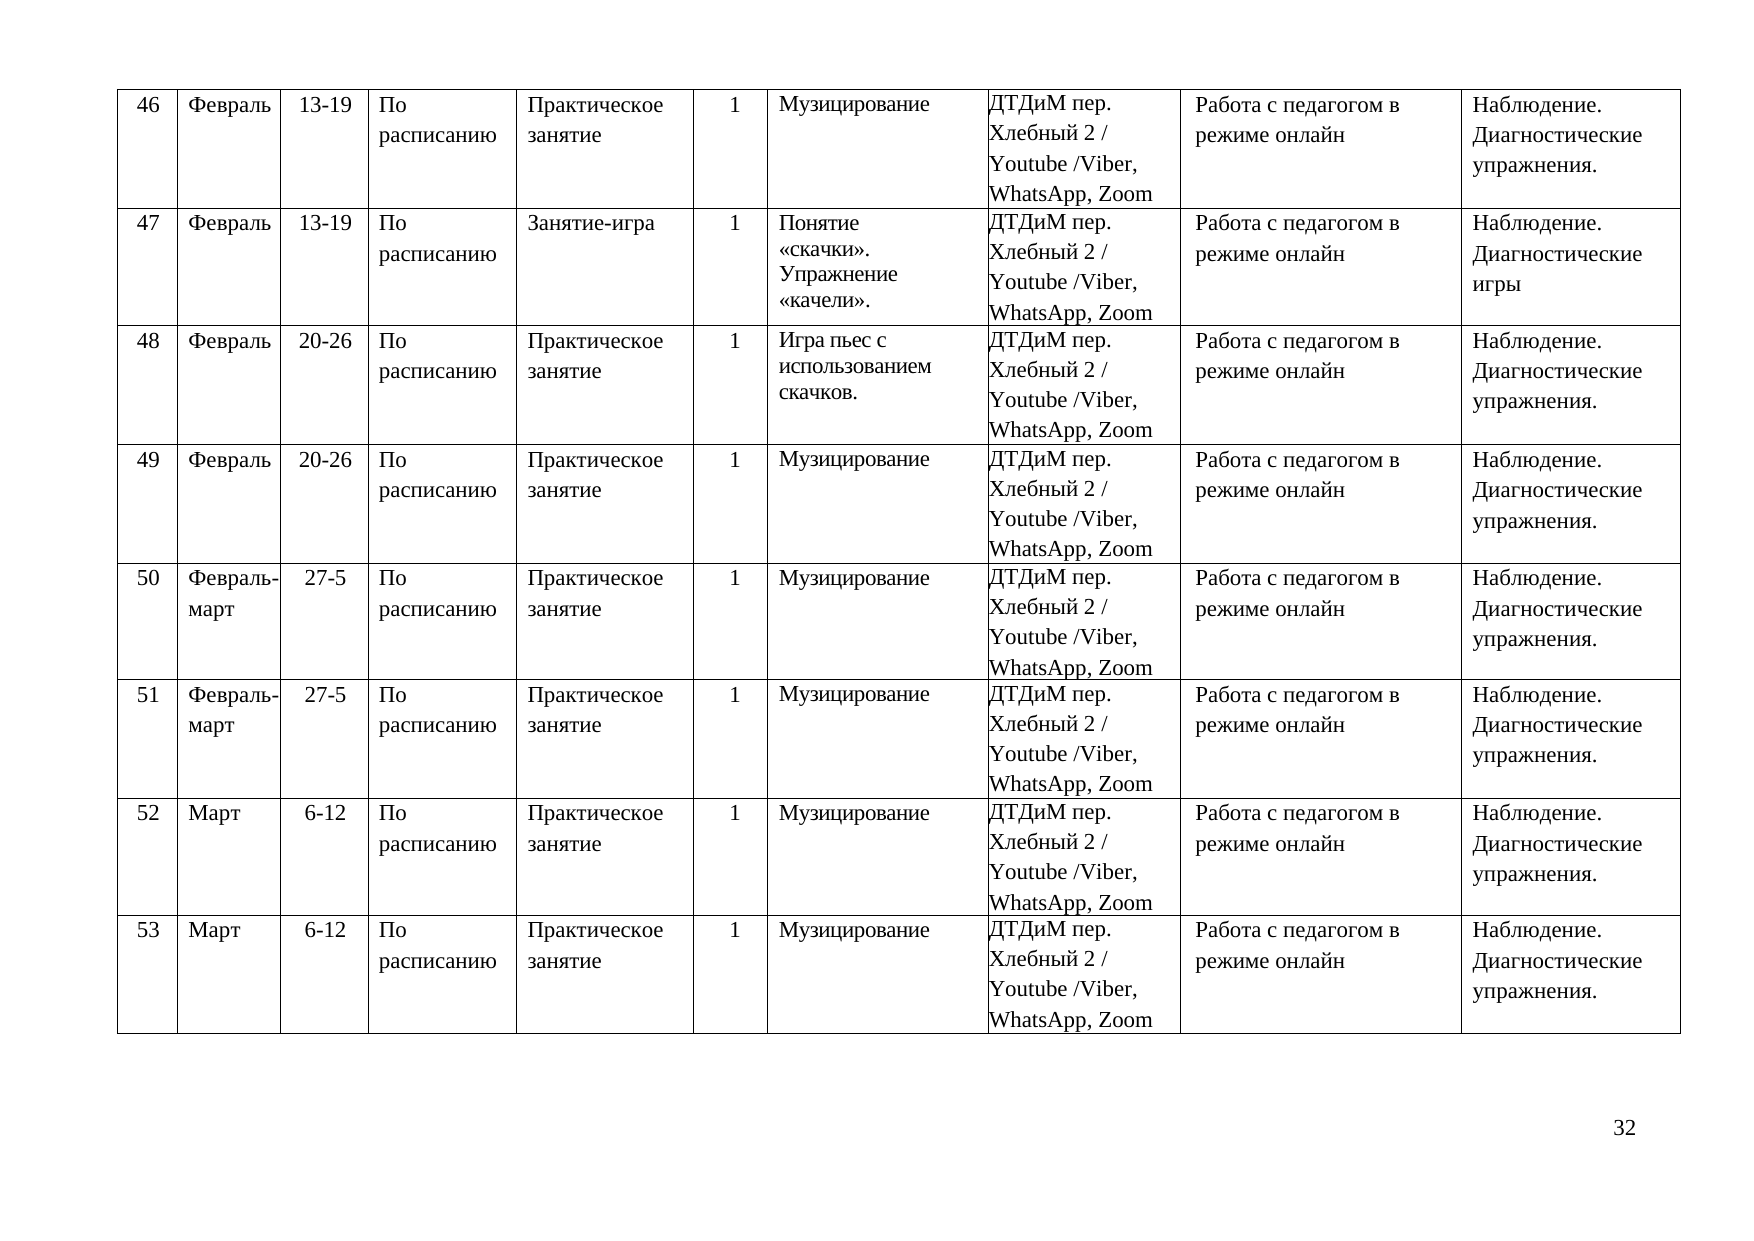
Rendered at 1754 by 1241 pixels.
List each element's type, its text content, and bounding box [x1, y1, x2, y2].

table_cell Работа с педагогом в режиме онлайн [1181, 564, 1461, 679]
table_cell 20-26 [281, 445, 368, 562]
table_cell Наблюдение. Диагностические игры [1462, 209, 1680, 325]
table_cell По расписанию [369, 445, 516, 562]
table_cell 1 [694, 799, 767, 914]
table_cell По расписанию [369, 209, 516, 325]
table_cell 13-19 [281, 209, 368, 325]
table_cell Практическое занятие [517, 680, 693, 797]
table_cell Практическое занятие [517, 564, 693, 679]
table_cell 27-5 [281, 564, 368, 679]
table_cell Февраль [178, 209, 280, 325]
table_cell 1 [694, 916, 767, 1033]
table_cell Февраль [178, 90, 280, 207]
table_cell 20-26 [281, 326, 368, 444]
table_cell 50 [118, 564, 177, 679]
table_cell Наблюдение. Диагностические упражнения. [1462, 680, 1680, 797]
table_cell Работа с педагогом в режиме онлайн [1181, 326, 1461, 444]
table_cell ДТДиМ пер. Хлебный 2 / Youtube /Viber, WhatsApp, Zoom [989, 326, 1180, 444]
table_cell 51 [118, 680, 177, 797]
table_cell Музицирование [768, 916, 988, 1033]
table_cell Практическое занятие [517, 326, 693, 444]
table_cell ДТДиМ пер. Хлебный 2 / Youtube /Viber, WhatsApp, Zoom [989, 445, 1180, 562]
table_cell 52 [118, 799, 177, 914]
table_cell 48 [118, 326, 177, 444]
table_cell Музицирование [768, 680, 988, 797]
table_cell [989, 916, 1180, 1033]
table_cell Февраль [178, 326, 280, 444]
table_cell 6-12 [281, 916, 368, 1033]
table_cell ДТДиМ пер. Хлебный 2 / Youtube /Viber, WhatsApp, Zoom [989, 209, 1180, 325]
table_cell Работа с педагогом в режиме онлайн [1181, 799, 1461, 914]
table_cell ДТДиМ пер. Хлебный 2 / Youtube /Viber, WhatsApp, Zoom [989, 564, 1180, 679]
table_cell Работа с педагогом в режиме онлайн [1181, 916, 1461, 1033]
table_cell 47 [118, 209, 177, 325]
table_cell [989, 90, 1180, 207]
table_cell 13-19 [281, 90, 368, 207]
table_cell 27-5 [281, 680, 368, 797]
table_cell Музицирование [768, 90, 988, 207]
table_cell Практическое занятие [517, 799, 693, 914]
table_cell Март [178, 916, 280, 1033]
table_cell 1 [694, 90, 767, 207]
table_cell По расписанию [369, 90, 516, 207]
table_cell Практическое занятие [517, 445, 693, 562]
table_cell Наблюдение. Диагностические упражнения. [1462, 916, 1680, 1033]
table_cell По расписанию [369, 564, 516, 679]
table_cell По расписанию [369, 799, 516, 914]
table_cell Музицирование [768, 445, 988, 562]
table_cell По расписанию [369, 680, 516, 797]
table_cell Наблюдение. Диагностические упражнения. [1462, 445, 1680, 562]
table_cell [517, 90, 693, 207]
table_cell Наблюдение. Диагностические упражнения. [1462, 326, 1680, 444]
table_cell Работа с педагогом в режиме онлайн [1181, 209, 1461, 325]
table_cell ДТДиМ пер. Хлебный 2 / Youtube /Viber, WhatsApp, Zoom [989, 799, 1180, 914]
table_cell 49 [118, 445, 177, 562]
table_cell 1 [694, 564, 767, 679]
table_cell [1181, 90, 1461, 207]
table_cell Практическое занятие [517, 916, 693, 1033]
table_cell Музицирование [768, 564, 988, 679]
table_cell Музицирование [768, 799, 988, 914]
table_cell Занятие-игра [517, 209, 693, 325]
table_cell 6-12 [281, 799, 368, 914]
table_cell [1462, 90, 1680, 207]
table_cell Наблюдение. Диагностические упражнения. [1462, 564, 1680, 679]
table_cell Наблюдение. Диагностические упражнения. [1462, 799, 1680, 914]
table_cell Февраль-март [178, 564, 280, 679]
table_cell Понятие «скачки». Упражнение «качели». [768, 209, 988, 325]
table_cell По расписанию [369, 916, 516, 1033]
table_cell 46 [118, 90, 177, 207]
table_cell Работа с педагогом в режиме онлайн [1181, 680, 1461, 797]
table_cell 1 [694, 209, 767, 325]
table_cell 1 [694, 680, 767, 797]
table_cell По расписанию [369, 326, 516, 444]
table_cell Март [178, 799, 280, 914]
table_cell 1 [694, 326, 767, 444]
table_cell 53 [118, 916, 177, 1033]
table_cell Работа с педагогом в режиме онлайн [1181, 445, 1461, 562]
table_cell Игра пьес с использованием скачков. [768, 326, 988, 444]
table_cell ДТДиМ пер. Хлебный 2 / Youtube /Viber, WhatsApp, Zoom [989, 680, 1180, 797]
table_cell Февраль-март [178, 680, 280, 797]
table_cell Февраль [178, 445, 280, 562]
table_cell 1 [694, 445, 767, 562]
